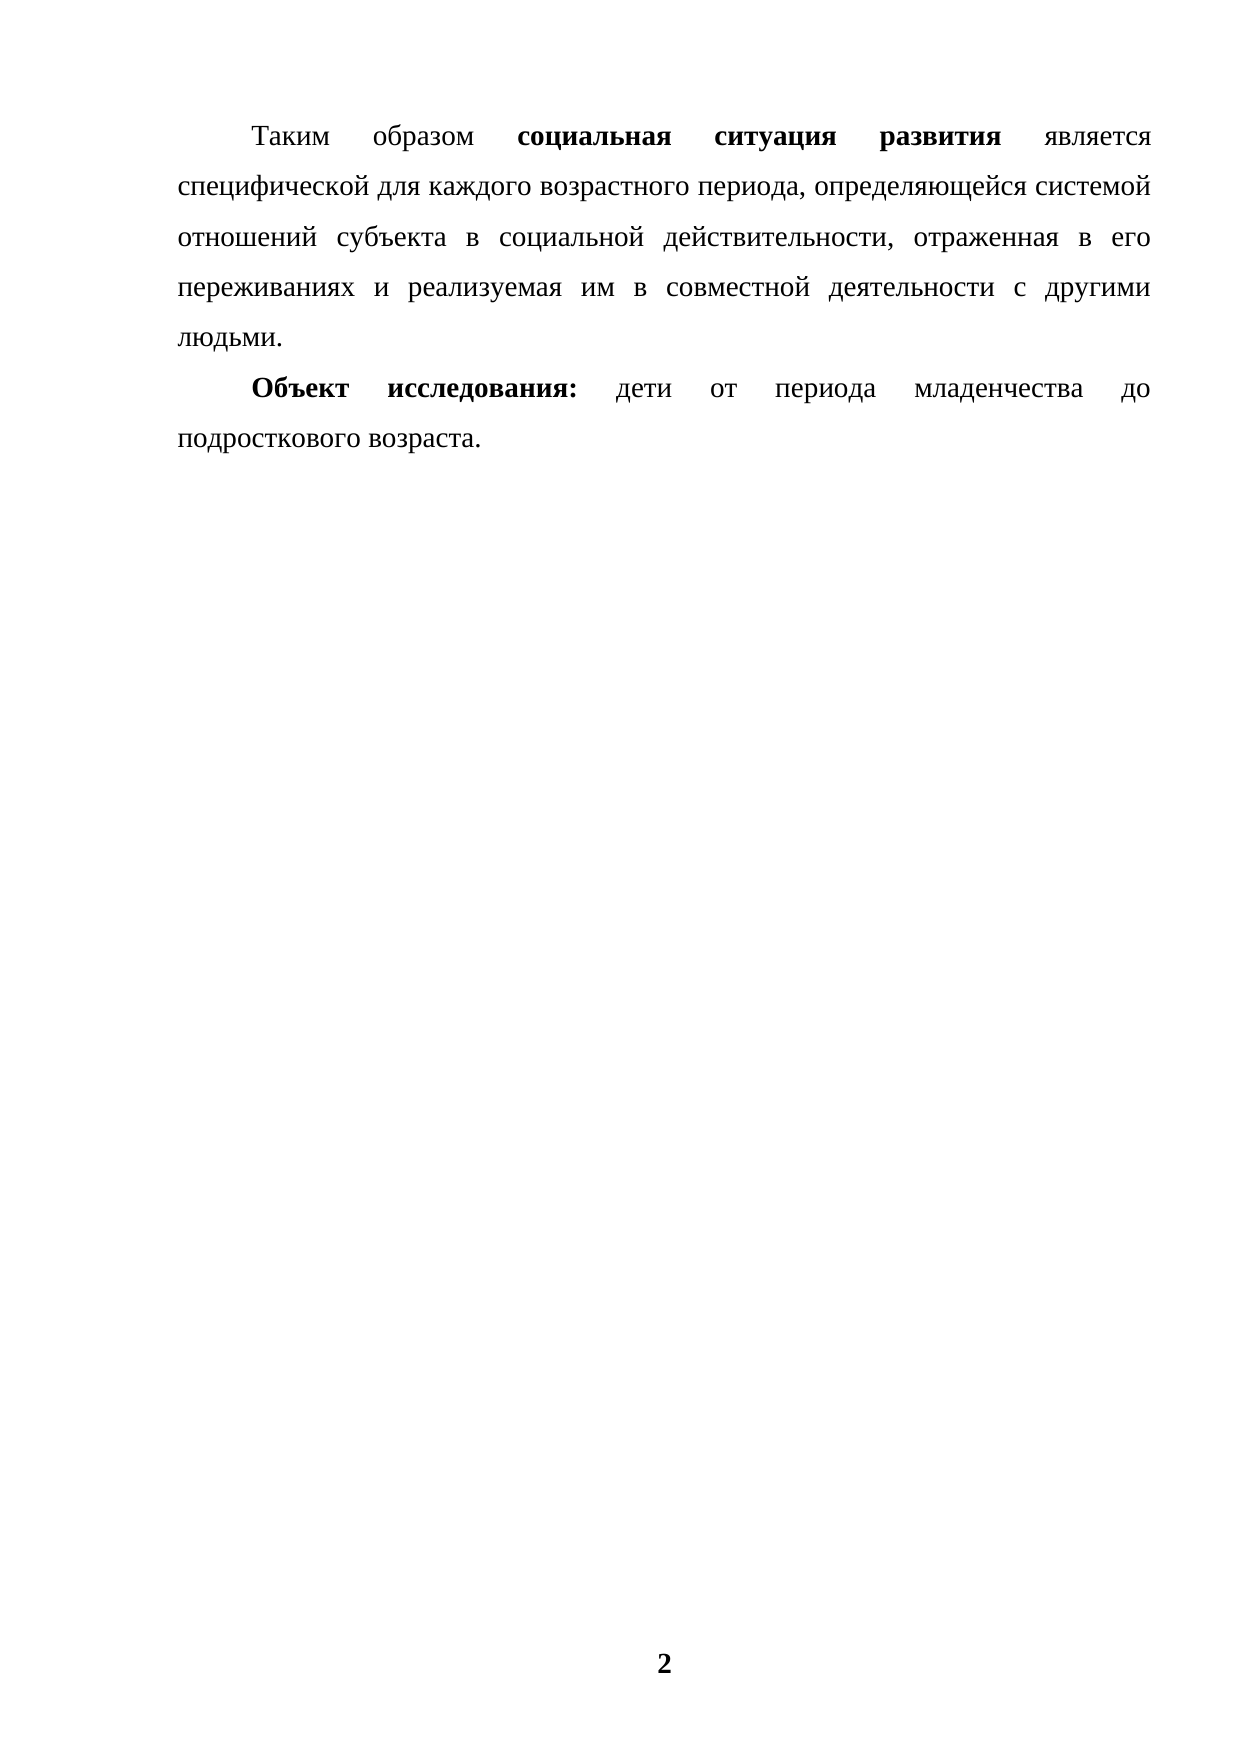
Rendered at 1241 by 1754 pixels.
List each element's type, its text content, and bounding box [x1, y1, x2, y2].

text Объект исследования: дети от периода младенчества до подросткового возраста. [177, 370, 1152, 453]
text Таким образом социальная ситуация развития является специфической для каждого возрастного периода, определяющейся системой отношений субъекта в социальной действительности, отраженная в его переживаниях и реализуемая им в совместной деятельности с другими людьми. [177, 118, 1152, 353]
